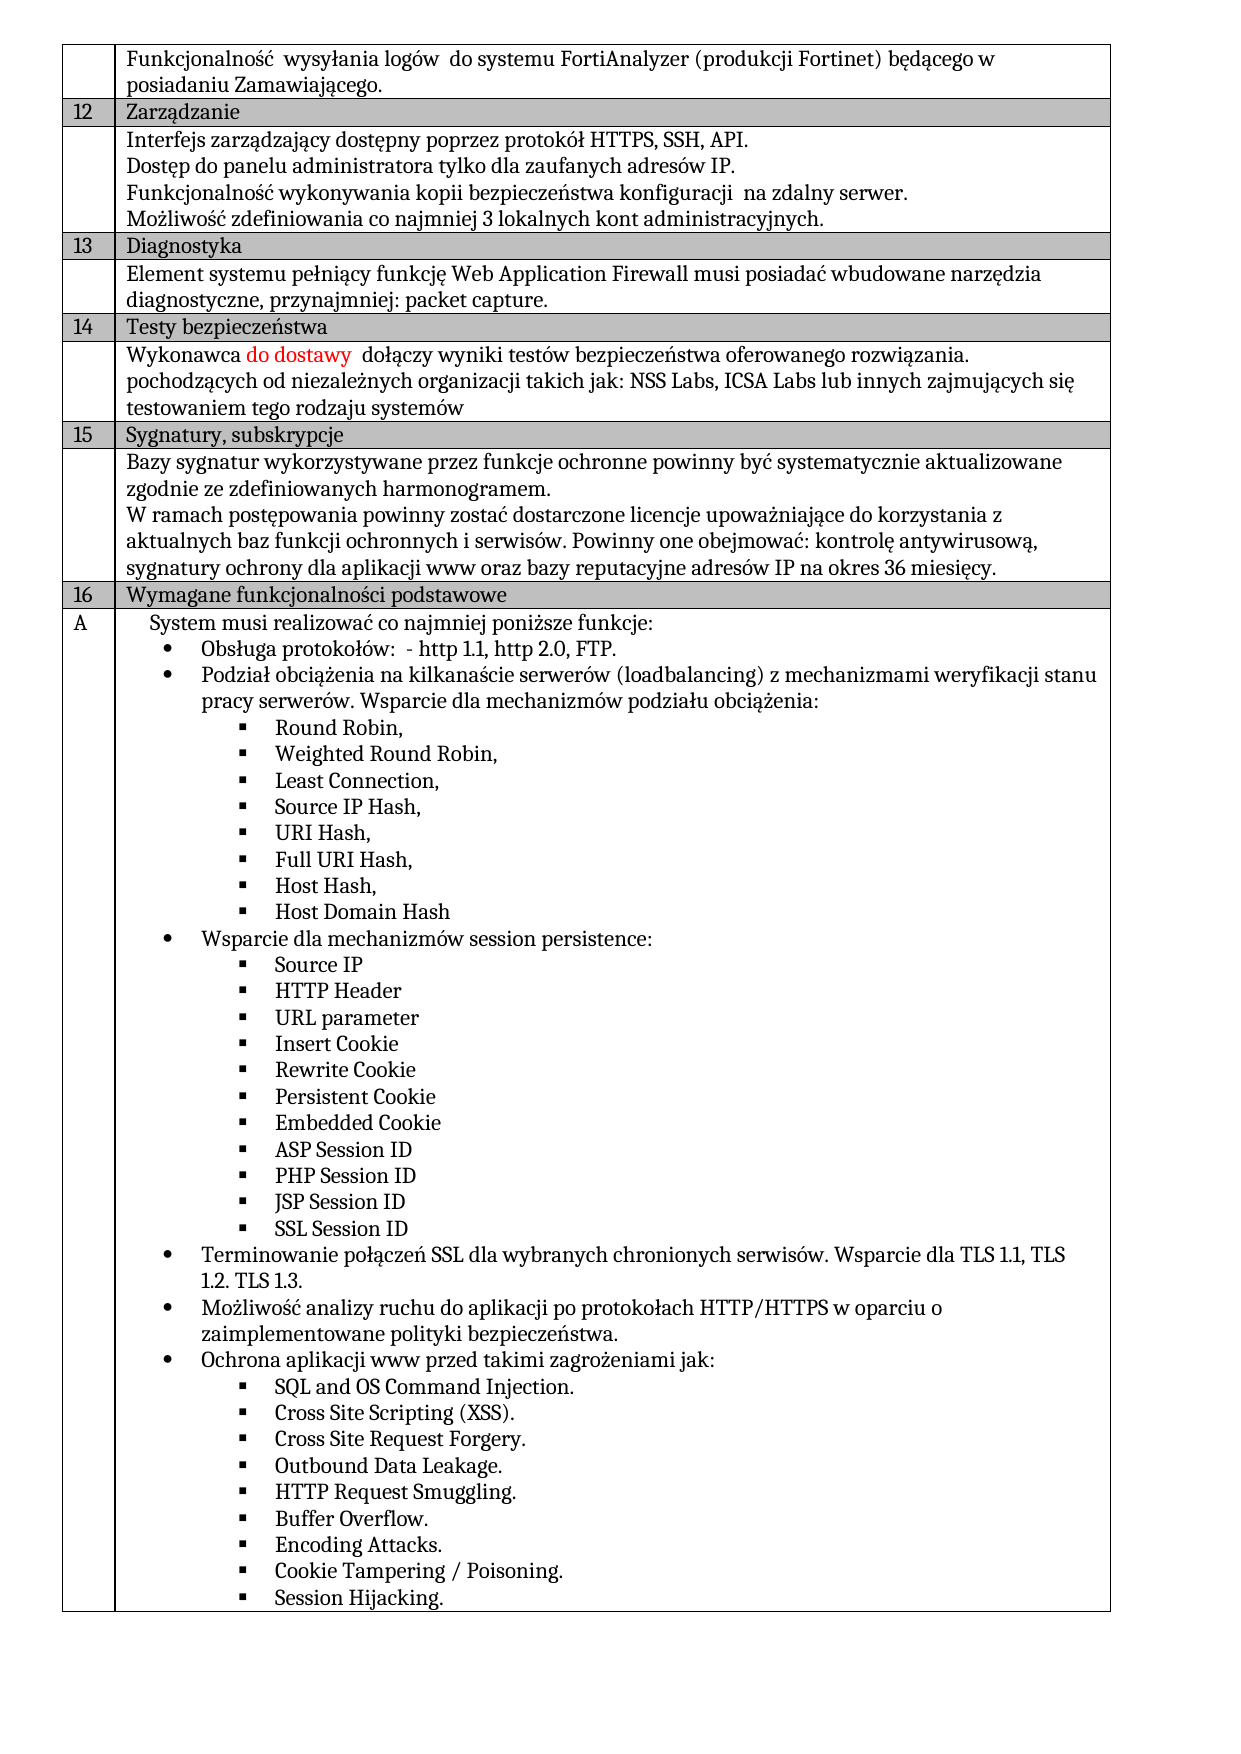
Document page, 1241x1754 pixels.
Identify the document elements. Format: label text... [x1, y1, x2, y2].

table_cell Wykonawca do dostawy dołączy wyniki testów bezpieczeństwa oferowanego rozwiązania. pochodzących od niezależnych organizacji takich jak: NSS Labs, ICSA Labs lub innych zajmujących się testowaniem tego rodzaju systemów [116, 342, 1110, 421]
table_cell Sygnatury, subskrypcje [116, 422, 1110, 448]
table_cell A [63, 609, 114, 1611]
table_cell Testy bezpieczeństwa [116, 314, 1110, 341]
table_cell [63, 127, 114, 232]
table_cell Element systemu pełniący funkcję Web Application Firewall musi posiadać wbudowane narzędzia diagnostyczne, przynajmniej: packet capture. [116, 260, 1110, 313]
table_cell 14 [63, 314, 114, 341]
table_cell Zarządzanie [116, 99, 1110, 126]
table_cell 15 [63, 422, 114, 448]
table_cell [63, 342, 114, 421]
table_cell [116, 45, 1110, 98]
table_cell [63, 260, 114, 313]
table_cell [63, 449, 114, 581]
table_cell Bazy sygnatur wykorzystywane przez funkcje ochronne powinny być systematycznie aktualizowane zgodnie ze zdefiniowanych harmonogramem. W ramach postępowania powinny zostać dostarczone licencje upoważniające do korzystania z aktualnych baz funkcji ochronnych i serwisów. Powinny one obejmować: kontrolę antywirusową, sygnatury ochrony dla aplikacji www oraz bazy reputacyjne adresów IP na okres 36 miesięcy. [116, 449, 1110, 581]
table_cell Wymagane funkcjonalności podstawowe [116, 582, 1110, 608]
table_cell Interfejs zarządzający dostępny poprzez protokół HTTPS, SSH, API. Dostęp do panelu administratora tylko dla zaufanych adresów IP. Funkcjonalność wykonywania kopii bezpieczeństwa konfiguracji na zdalny serwer. Możliwość zdefiniowania co najmniej 3 lokalnych kont administracyjnych. [116, 127, 1110, 232]
table_cell 16 [63, 582, 114, 608]
table_cell 12 [63, 99, 114, 126]
table_cell 13 [63, 233, 114, 259]
table_cell Diagnostyka [116, 233, 1110, 259]
table_cell [63, 45, 114, 98]
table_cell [116, 609, 1110, 1611]
